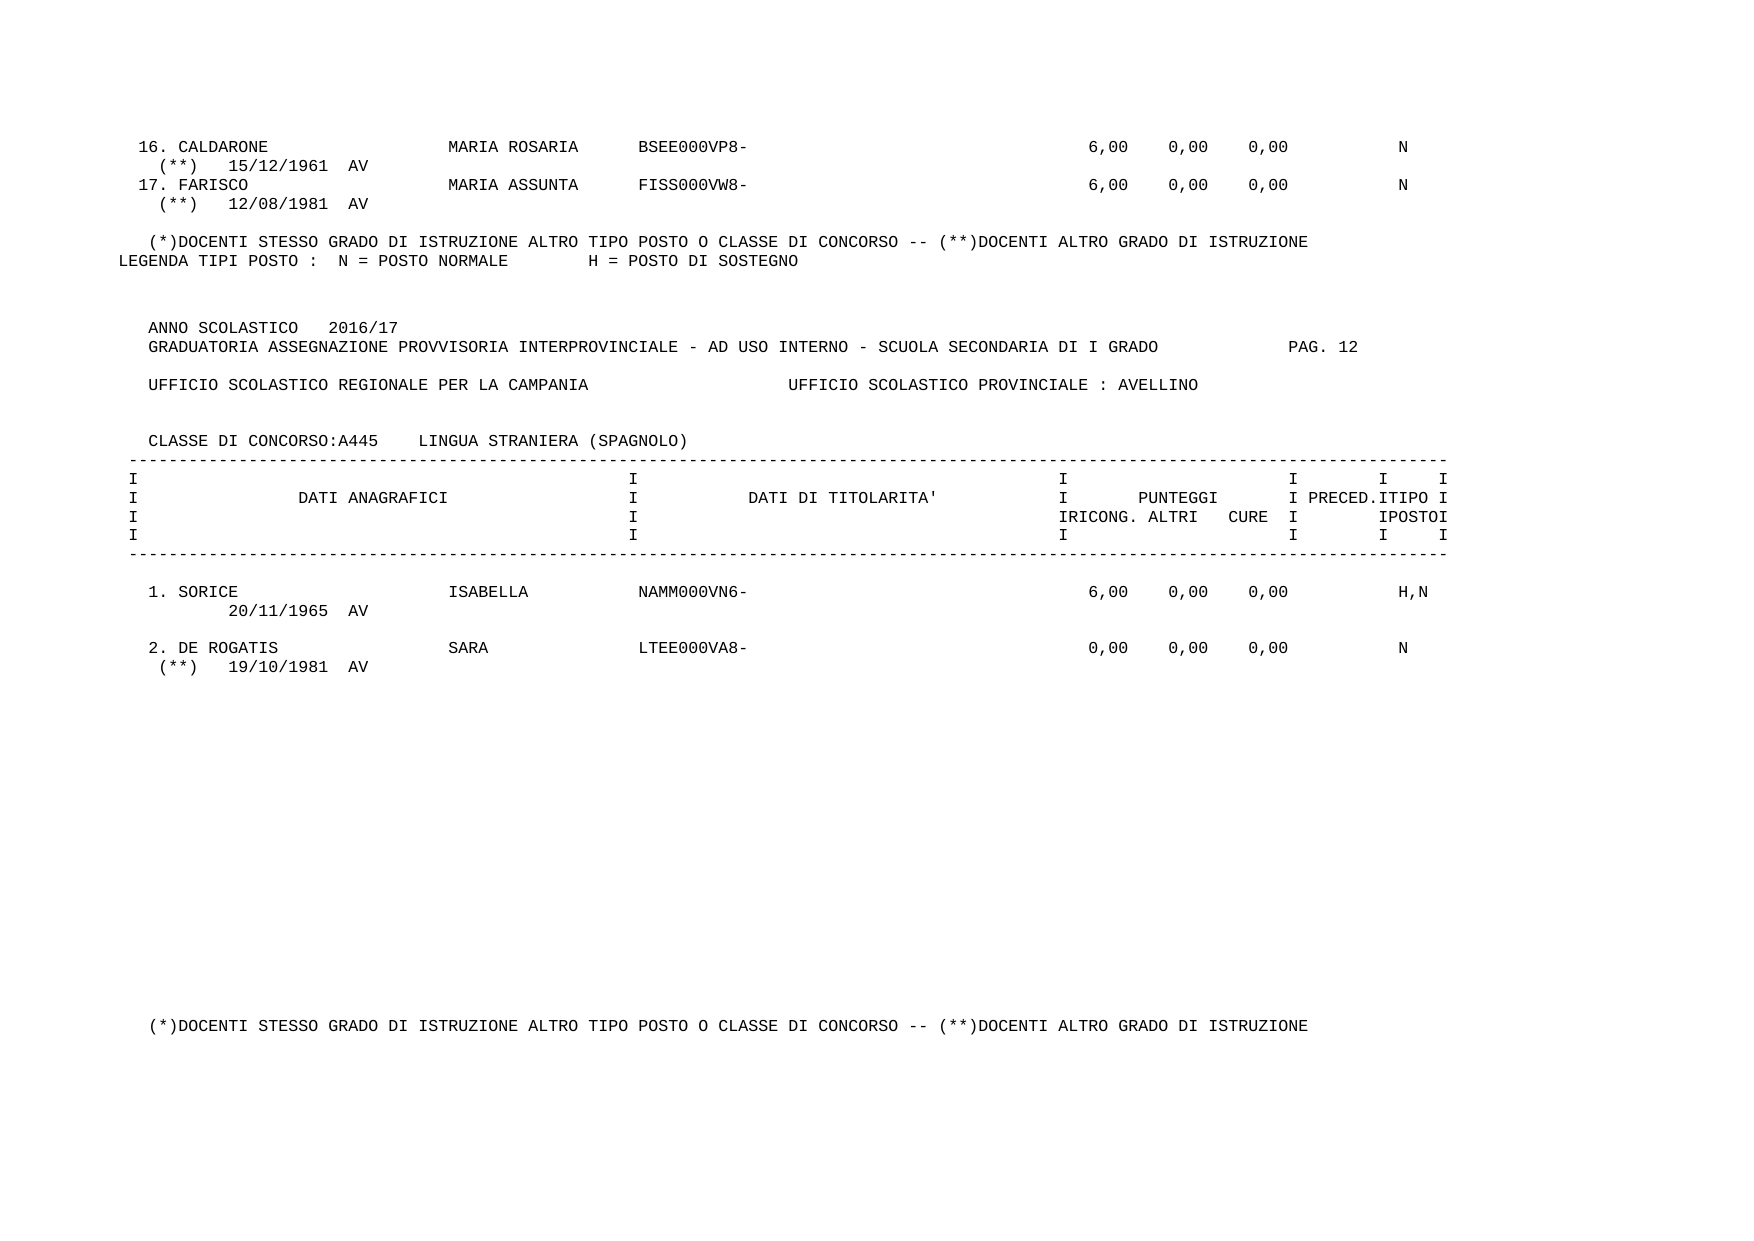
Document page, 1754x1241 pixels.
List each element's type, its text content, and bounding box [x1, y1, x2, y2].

text (*)DOCENTI STESSO GRADO DI ISTRUZIONE ALTRO TIPO POSTO O CLASSE DI CONCORSO -- (**)DOCENTI ALTRO GRADO DI ISTRUZIONE [118, 1017, 1606, 1036]
text (**) 19/10/1981 AV [118, 659, 1606, 678]
text (*)DOCENTI STESSO GRADO DI ISTRUZIONE ALTRO TIPO POSTO O CLASSE DI CONCORSO -- (**)DOCENTI ALTRO GRADO DI ISTRUZIONE [118, 233, 1606, 252]
text ANNO SCOLASTICO 2016/17 [118, 319, 1606, 338]
text I I I I I I [118, 527, 1606, 546]
text I I I I I I [118, 470, 1606, 489]
text ------------------------------------------------------------------------------------------------------------------------------------ [118, 546, 1606, 565]
text GRADUATORIA ASSEGNAZIONE PROVVISORIA INTERPROVINCIALE - AD USO INTERNO - SCUOLA SECONDARIA DI I GRADO PAG. 12 [118, 338, 1606, 357]
text ------------------------------------------------------------------------------------------------------------------------------------ [118, 452, 1606, 470]
text UFFICIO SCOLASTICO REGIONALE PER LA CAMPANIA UFFICIO SCOLASTICO PROVINCIALE : AVELLINO [118, 376, 1606, 395]
text 17. FARISCO MARIA ASSUNTA FISS000VW8- 6,00 0,00 0,00 N [118, 177, 1606, 196]
text 1. SORICE ISABELLA NAMM000VN6- 6,00 0,00 0,00 H,N [118, 583, 1606, 602]
text (**) 15/12/1961 AV [118, 158, 1606, 177]
text 2. DE ROGATIS SARA LTEE000VA8- 0,00 0,00 0,00 N [118, 640, 1606, 659]
text 20/11/1965 AV [118, 602, 1606, 621]
text 16. CALDARONE MARIA ROSARIA BSEE000VP8- 6,00 0,00 0,00 N [118, 139, 1606, 158]
text LEGENDA TIPI POSTO : N = POSTO NORMALE H = POSTO DI SOSTEGNO [118, 252, 1606, 271]
text I DATI ANAGRAFICI I DATI DI TITOLARITA' I PUNTEGGI I PRECED.ITIPO I [118, 489, 1606, 508]
text I I IRICONG. ALTRI CURE I IPOSTOI [118, 508, 1606, 527]
text CLASSE DI CONCORSO:A445 LINGUA STRANIERA (SPAGNOLO) [118, 433, 1606, 452]
text (**) 12/08/1981 AV [118, 196, 1606, 214]
